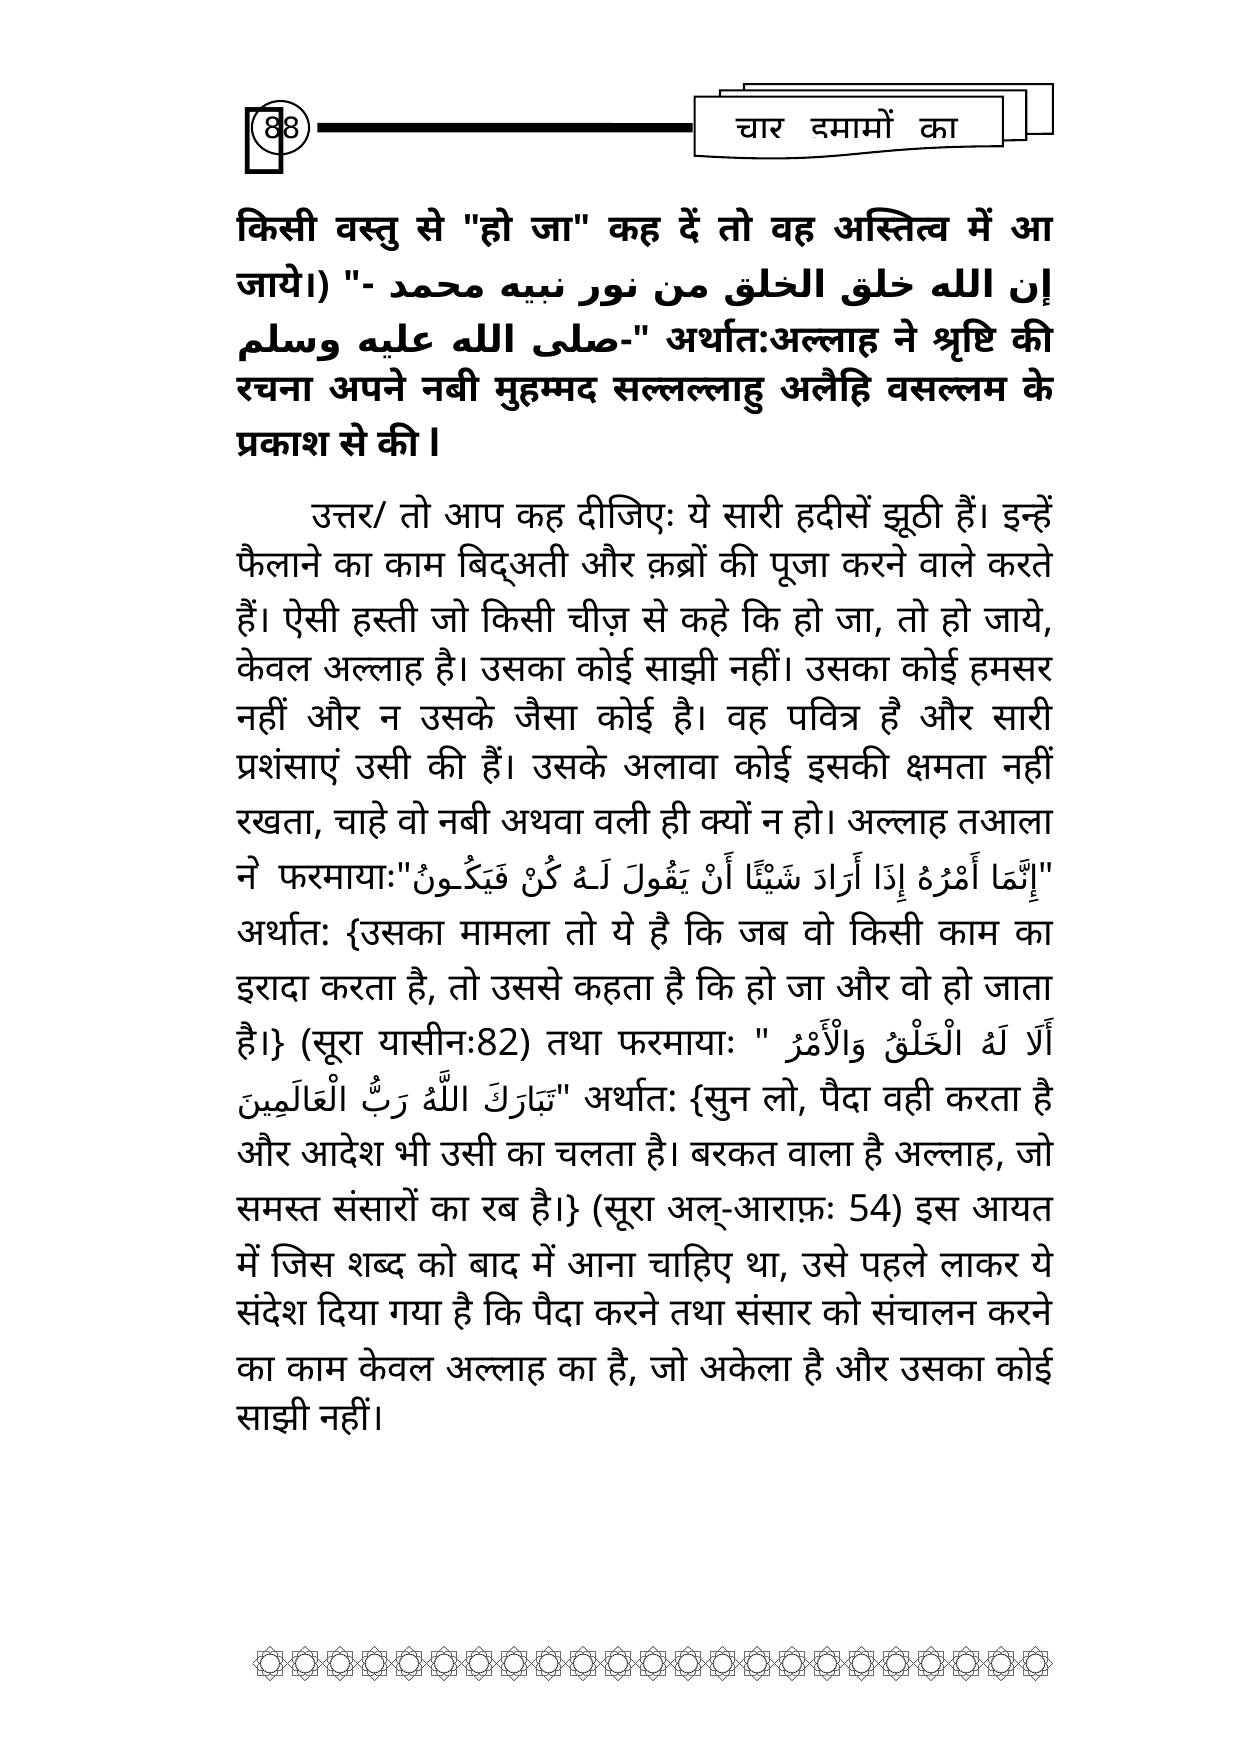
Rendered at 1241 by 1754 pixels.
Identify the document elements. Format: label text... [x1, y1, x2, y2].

picture [252, 1646, 1053, 1681]
text उत्तर/ तो आप कह दीजिएः ये सारी हदीसें झूठी हैं। इन्हें फैलाने का काम बिद्अती और क़ब्रों की पूजा करने वाले करते हैं। ऐसी हस्ती जो किसी चीज़ से कहे कि हो जा, तो हो जाये, केवल अल्लाह है। उसका कोई साझी नहीं। उसका कोई हमसर नहीं और न उसके जैसा कोई है। वह पवित्र है और सारी प्रशंसाएं उसी की हैं। उसके अलावा कोई इसकी क्षमता नहीं रखता, चाहे वो नबी अथवा वली ही क्यों न हो। अल्लाह तआला ने फरमायाः"إِنَّمَا أَمْرُهُ إِذَا أَرَادَ شَيْئًا أَنْ يَقُولَ لَهُ كُنْ فَيَكُونُ" अर्थात: {उसका मामला तो ये है कि जब वो किसी काम का इरादा करता है, तो उससे कहता है कि हो जा और वो हो जाता है।} (सूरा यासीनः82) तथा फरमायाः " أَلَا لَهُ الْخَلْقُ وَالْأَمْرُ تَبَارَكَ اللَّهُ رَبُّ الْعَالَمِينَ" अर्थात: {सुन लो, पैदा वही करता है और आदेश भी उसी का चलता है। बरकत वाला है अल्लाह, जो समस्त संसारों का रब है।} (सूरा अल्-आराफ़ः 54) इस आयत में जिस शब्द को बाद में आना चाहिए था, उसे पहले लाकर ये संदेश दिया गया है कि पैदा करने तथा संसार को संचालन करने का काम केवल अल्लाह का है, जो अकेला है और उसका कोई साझी नहीं। [236, 488, 1053, 1445]
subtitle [236, 202, 1053, 472]
